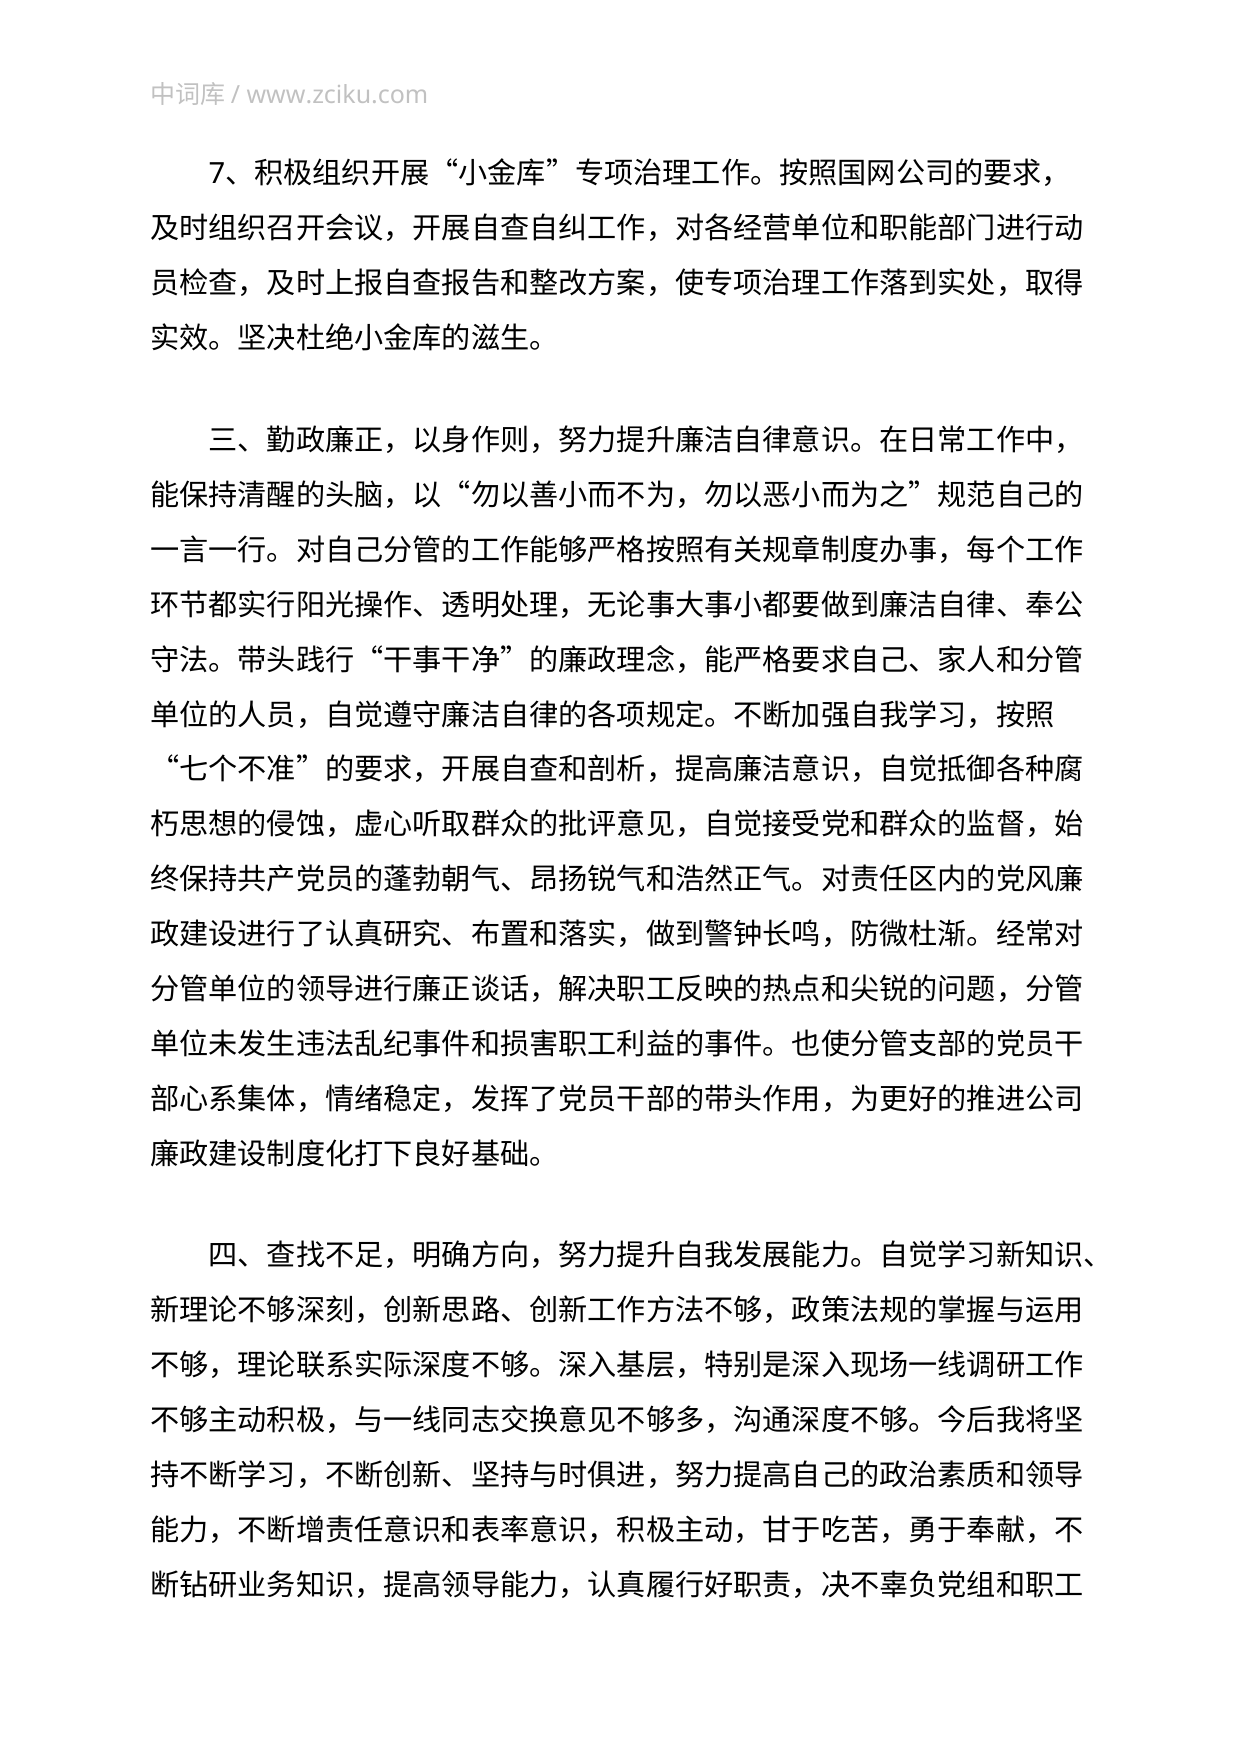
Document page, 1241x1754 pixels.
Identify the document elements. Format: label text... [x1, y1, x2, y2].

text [150, 1232, 1090, 1604]
text 三、勤政廉正，以身作则，努力提升廉洁自律意识。在日常工作中，能保持清醒的头脑，以“勿以善小而不为，勿以恶小而为之”规范自己的一言一行。对自己分管的工作能够严格按照有关规章制度办事，每个工作环节都实行阳光操作、透明处理，无论事大事小都要做到廉洁自律、奉公守法。带头践行“干事干净”的廉政理念，能严格要求自己、家人和分管单位的人员，自觉遵守廉洁自律的各项规定。不断加强自我学习，按照“七个不准”的要求，开展自查和剖析，提高廉洁意识，自觉抵御各种腐朽思想的侵蚀，虚心听取群众的批评意见，自觉接受党和群众的监督，始终保持共产党员的蓬勃朝气、昂扬锐气和浩然正气。对责任区内的党风廉政建设进行了认真研究、布置和落实，做到警钟长鸣，防微杜渐。经常对分管单位的领导进行廉正谈话，解决职工反映的热点和尖锐的问题，分管单位未发生违法乱纪事件和损害职工利益的事件。也使分管支部的党员干部心系集体，情绪稳定，发挥了党员干部的带头作用，为更好的推进公司廉政建设制度化打下良好基础。 [150, 417, 1090, 1172]
text 7、积极组织开展“小金库”专项治理工作。按照国网公司的要求，及时组织召开会议，开展自查自纠工作，对各经营单位和职能部门进行动员检查，及时上报自查报告和整改方案，使专项治理工作落到实处，取得实效。坚决杜绝小金库的滋生。 [150, 150, 1090, 357]
